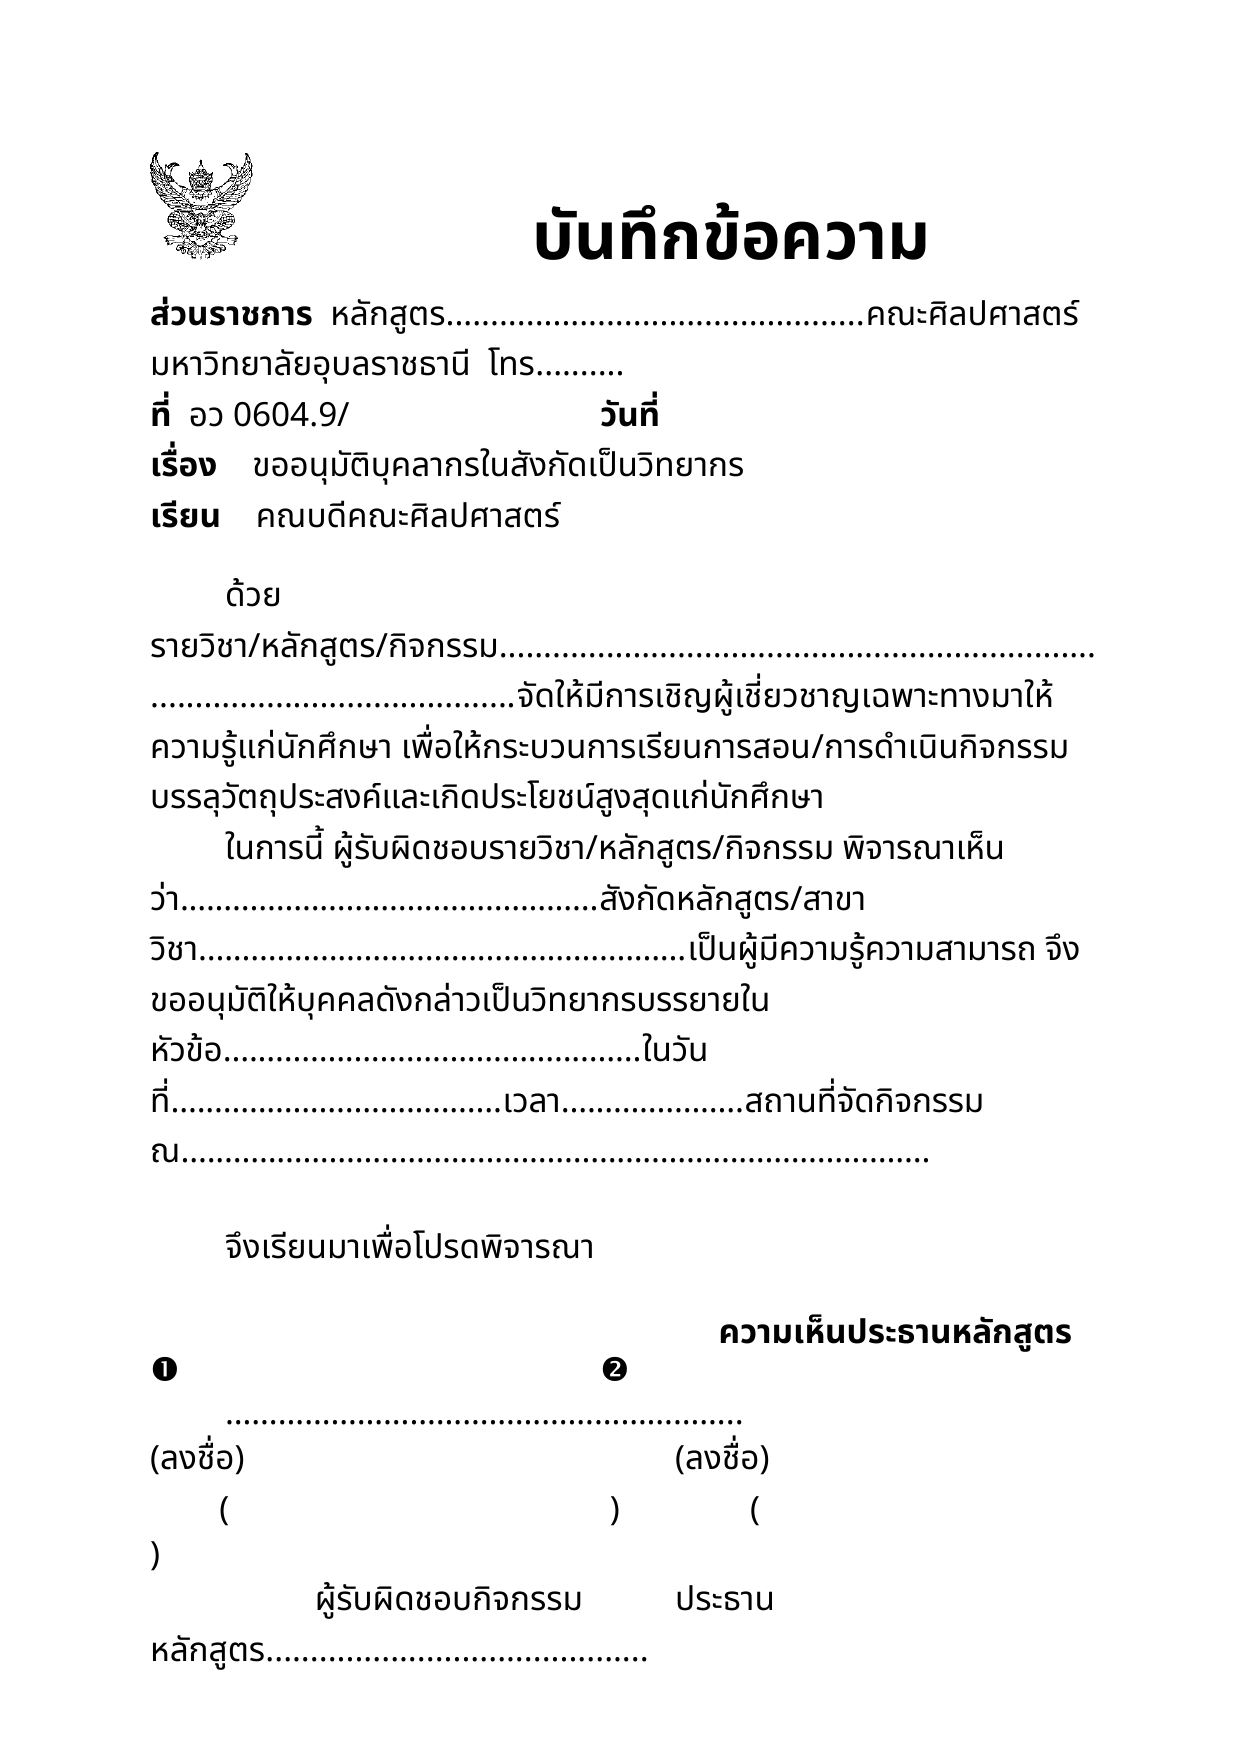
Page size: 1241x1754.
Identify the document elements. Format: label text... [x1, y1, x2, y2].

text เรียน คณบดีคณะศิลปศาสตร์ [150, 492, 1090, 542]
text ส่วนราชการ หลักสูตร...............................................คณะศิลปศาสตร์ มหาวิทยาลัยอุบลราชธานี โทร.......... [150, 289, 1090, 391]
subtitle จึงเรียนมาเพื่อโปรดพิจารณา [150, 1223, 1090, 1274]
text (ลงชื่อ) (ลงชื่อ) [150, 1434, 1090, 1484]
text ในการนี้ ผู้รับผิดชอบรายวิชา/หลักสูตร/กิจกรรม พิจารณาเห็นว่า................................................สังกัดหลักสูตร/สาขาวิชา........................................................เป็นผู้มีความรู้ความสามารถ จึงขออนุมัติให้บุคคลดังกล่าวเป็นวิทยากรบรรยายในหัวข้อ................................................ในวันที่......................................เวลา.....................สถานที่จัดกิจกรรม ณ...................................................................................... [150, 824, 1100, 1178]
text เรื่อง ขออนุมัติบุคลากรในสังกัดเป็นวิทยากร [150, 441, 1141, 492]
picture [150, 150, 255, 260]
text ด้วยรายวิชา/หลักสูตร/กิจกรรม............................................................................................................จัดให้มีการเชิญผู้เชี่ยวชาญเฉพาะทางมาให้ความรู้แก่นักศึกษา เพื่อให้กระบวนการเรียนการสอน/การดำเนินกิจกรรมบรรลุวัตถุประสงค์และเกิดประโยชน์สูงสุดแก่นักศึกษา [150, 571, 1100, 824]
text ( ) ( ) [150, 1484, 1090, 1575]
text ………………………………………………….. [150, 1358, 1090, 1434]
text บันทึกข้อความ [150, 150, 1090, 289]
text ที่ อว 0604.9/ วันที่ [150, 391, 1090, 441]
text ความเห็นประธานหลักสูตร [150, 1308, 1090, 1358]
text ผู้รับผิดชอบกิจกรรม ประธานหลักสูตร........................................... [150, 1575, 1090, 1676]
